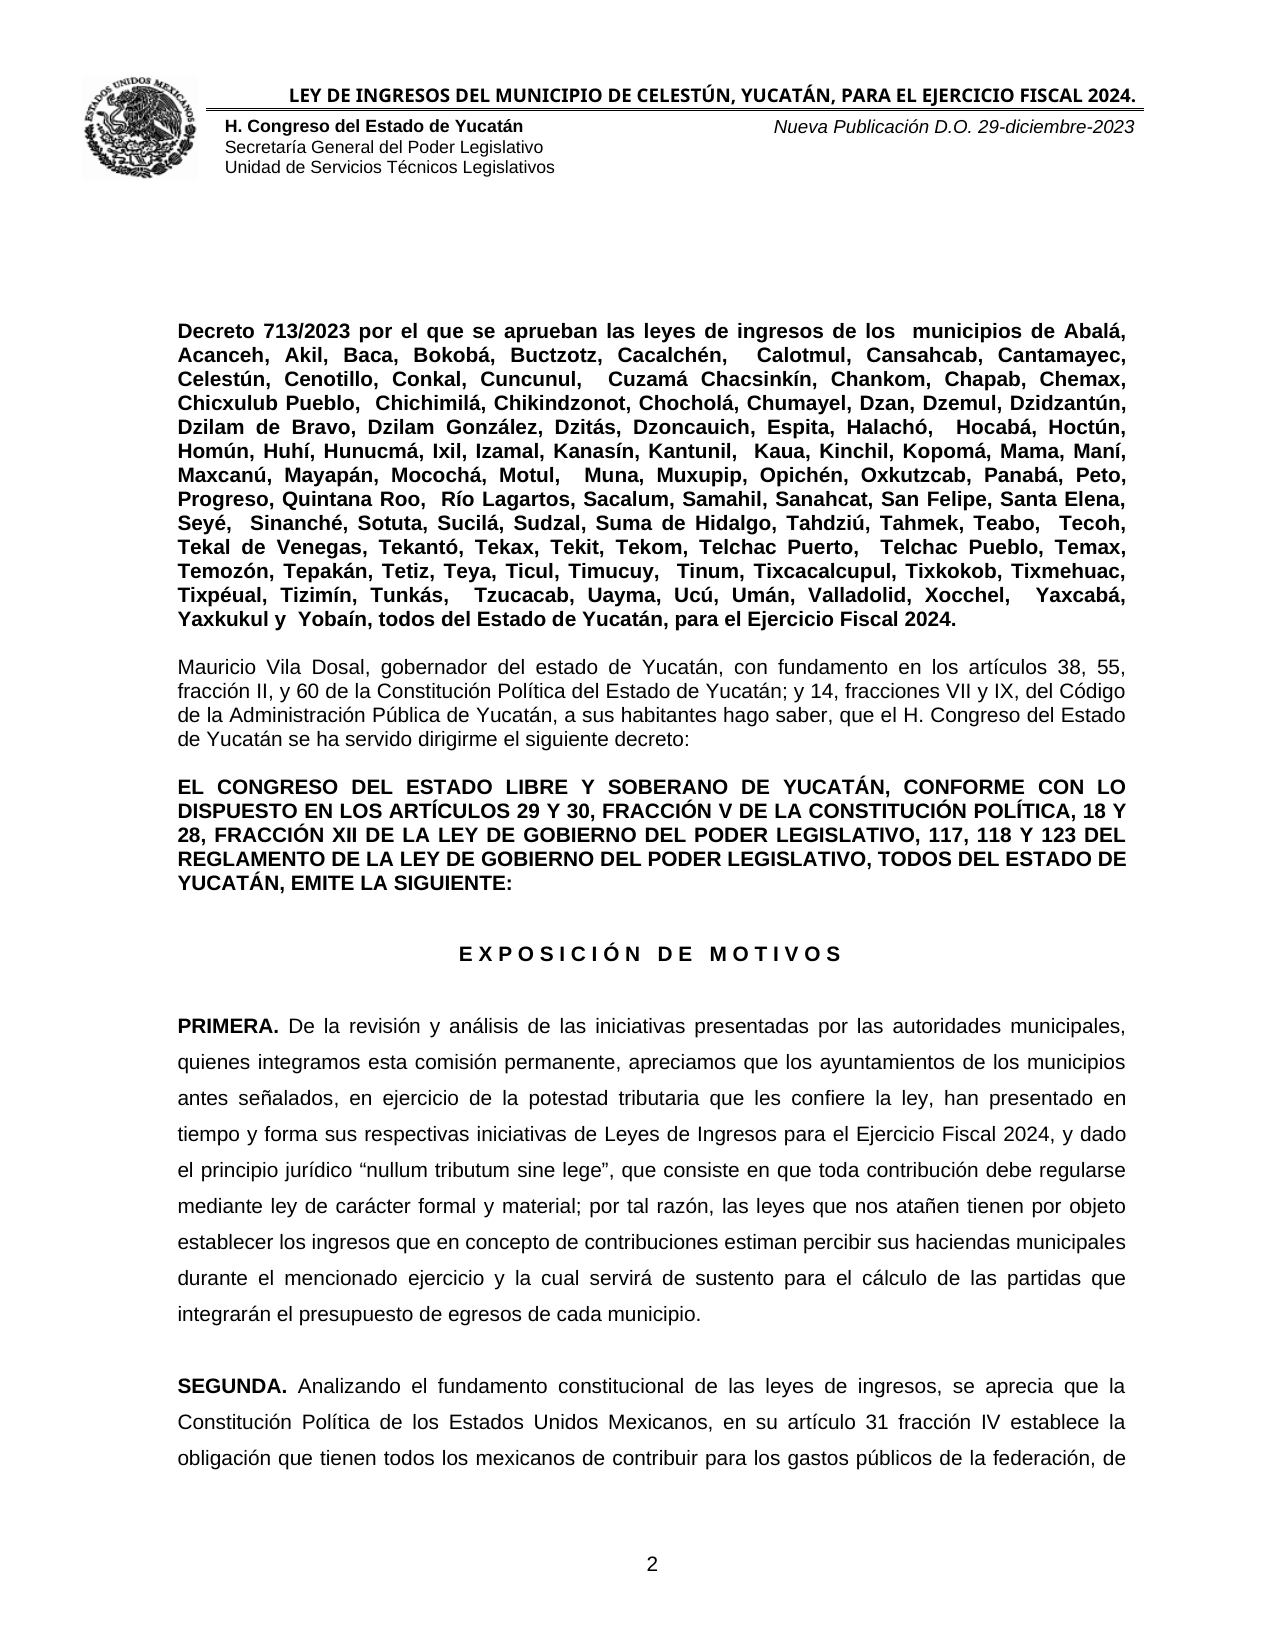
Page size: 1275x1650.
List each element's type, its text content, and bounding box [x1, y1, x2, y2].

text PRIMERA. De la revisión y análisis de las iniciativas presentadas por las autoridades municipales, quienes integramos esta comisión permanente, apreciamos que los ayuntamientos de los municipios antes señalados, en ejercicio de la potestad tributaria que les confiere la ley, han presentado en tiempo y forma sus respectivas iniciativas de Leyes de Ingresos para el Ejercicio Fiscal 2024, y dado el principio jurídico “nullum tributum sine lege”, que consiste en que toda contribución debe regularse mediante ley de carácter formal y material; por tal razón, las leyes que nos atañen tienen por objeto establecer los ingresos que en concepto de contribuciones estiman percibir sus haciendas municipales durante el mencionado ejercicio y la cual servirá de sustento para el cálculo de las partidas que integrarán el presupuesto de egresos de cada municipio. [177, 1014, 1127, 1326]
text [177, 1373, 1127, 1469]
text Mauricio Vila Dosal, gobernador del estado de Yucatán, con fundamento en los artículos 38, 55, fracción II, y 60 de la Constitución Política del Estado de Yucatán; y 14, fracciones VII y IX, del Código de la Administración Pública de Yucatán, a sus habitantes hago saber, que el H. Congreso del Estado de Yucatán se ha servido dirigirme el siguiente decreto: [177, 655, 1127, 751]
text E X P O S I C I Ó N D E M O T I V O S [177, 942, 1122, 966]
text Decreto 713/2023 por el que se aprueban las leyes de ingresos de los municipios de Abalá, Acanceh, Akil, Baca, Bokobá, Buctzotz, Cacalchén, Calotmul, Cansahcab, Cantamayec, Celestún, Cenotillo, Conkal, Cuncunul, Cuzamá Chacsinkín, Chankom, Chapab, Chemax, Chicxulub Pueblo, Chichimilá, Chikindzonot, Chocholá, Chumayel, Dzan, Dzemul, Dzidzantún, Dzilam de Bravo, Dzilam González, Dzitás, Dzoncauich, Espita, Halachó, Hocabá, Hoctún, Homún, Huhí, Hunucmá, Ixil, Izamal, Kanasín, Kantunil, Kaua, Kinchil, Kopomá, Mama, Maní, Maxcanú, Mayapán, Mocochá, Motul, Muna, Muxupip, Opichén, Oxkutzcab, Panabá, Peto, Progreso, Quintana Roo, Río Lagartos, Sacalum, Samahil, Sanahcat, San Felipe, Santa Elena, Seyé, Sinanché, Sotuta, Sucilá, Sudzal, Suma de Hidalgo, Tahdziú, Tahmek, Teabo, Tecoh, Tekal de Venegas, Tekantó, Tekax, Tekit, Tekom, Telchac Puerto, Telchac Pueblo, Temax, Temozón, Tepakán, Tetiz, Teya, Ticul, Timucuy, Tinum, Tixcacalcupul, Tixkokob, Tixmehuac, Tixpéual, Tizimín, Tunkás, Tzucacab, Uayma, Ucú, Umán, Valladolid, Xocchel, Yaxcabá, Yaxkukul y Yobaín, todos del Estado de Yucatán, para el Ejercicio Fiscal 2024. [177, 319, 1127, 631]
text EL CONGRESO DEL ESTADO LIBRE Y SOBERANO DE YUCATÁN, CONFORME CON LO DISPUESTO EN LOS ARTÍCULOS 29 Y 30, FRACCIÓN V DE LA CONSTITUCIÓN POLÍTICA, 18 Y 28, FRACCIÓN XII DE LA LEY DE GOBIERNO DEL PODER LEGISLATIVO, 117, 118 Y 123 DEL REGLAMENTO DE LA LEY DE GOBIERNO DEL PODER LEGISLATIVO, TODOS DEL ESTADO DE YUCATÁN, EMITE LA SIGUIENTE: [177, 774, 1127, 894]
